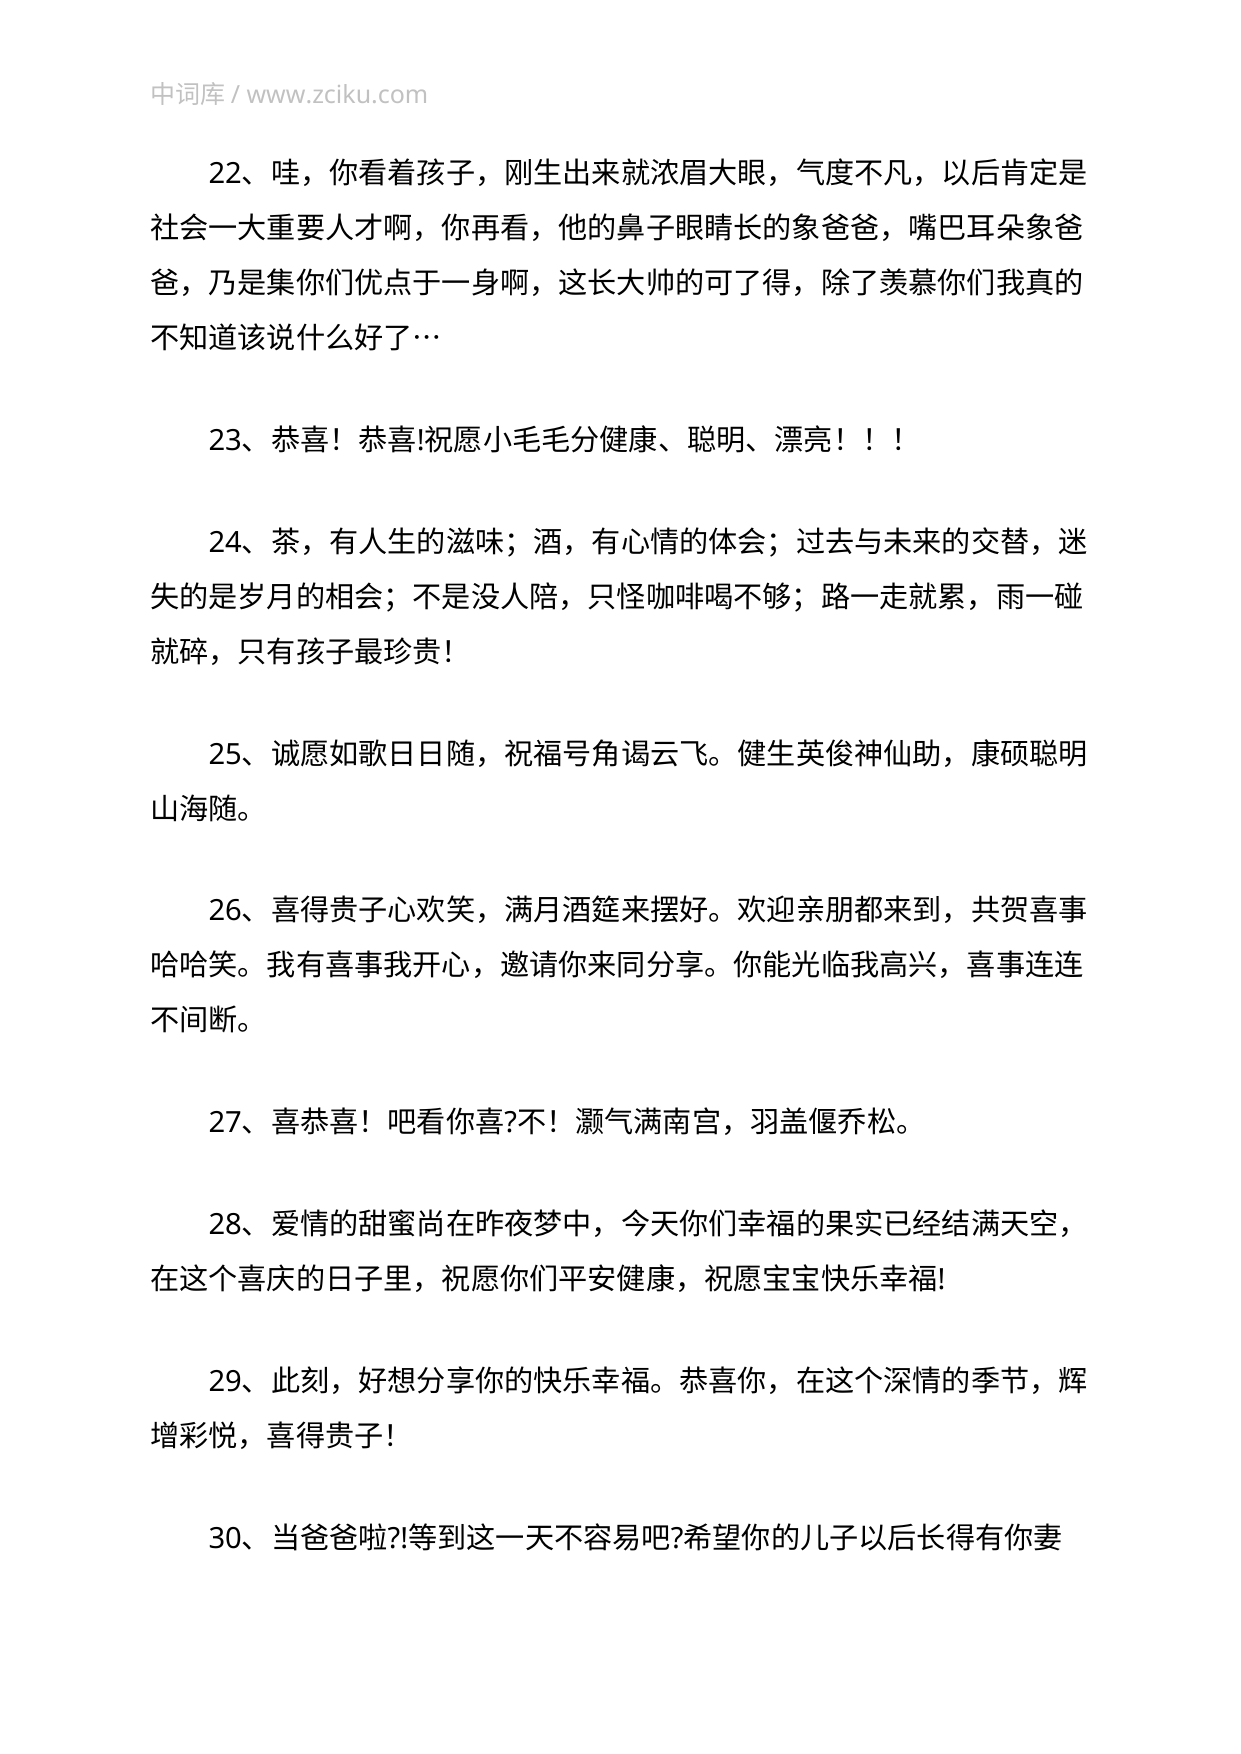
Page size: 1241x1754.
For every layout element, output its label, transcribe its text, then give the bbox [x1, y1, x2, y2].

text 22、哇，你看着孩子，刚生出来就浓眉大眼，气度不凡，以后肯定是社会一大重要人才啊，你再看，他的鼻子眼睛长的象爸爸，嘴巴耳朵象爸爸，乃是集你们优点于一身啊，这长大帅的可了得，除了羡慕你们我真的不知道该说什么好了… [150, 150, 1090, 357]
text 23、恭喜！恭喜!祝愿小毛毛分健康、聪明、漂亮！！！ [150, 417, 1090, 459]
text 26、喜得贵子心欢笑，满月酒筵来摆好。欢迎亲朋都来到，共贺喜事哈哈笑。我有喜事我开心，邀请你来同分享。你能光临我高兴，喜事连连不间断。 [150, 887, 1090, 1039]
text 24、茶，有人生的滋味；酒，有心情的体会；过去与未来的交替，迷失的是岁月的相会；不是没人陪，只怪咖啡喝不够；路一走就累，雨一碰就碎，只有孩子最珍贵！ [150, 518, 1090, 671]
text 29、此刻，好想分享你的快乐幸福。恭喜你，在这个深情的季节，辉增彩悦，喜得贵子！ [150, 1358, 1090, 1455]
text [150, 1514, 1090, 1557]
text 25、诚愿如歌日日随，祝福号角谒云飞。健生英俊神仙助，康硕聪明山海随。 [150, 730, 1090, 827]
text 28、爱情的甜蜜尚在昨夜梦中，今天你们幸福的果实已经结满天空，在这个喜庆的日子里，祝愿你们平安健康，祝愿宝宝快乐幸福! [150, 1201, 1090, 1298]
text 27、喜恭喜！吧看你喜?不！灏气满南宫，羽盖偃乔松。 [150, 1099, 1090, 1141]
